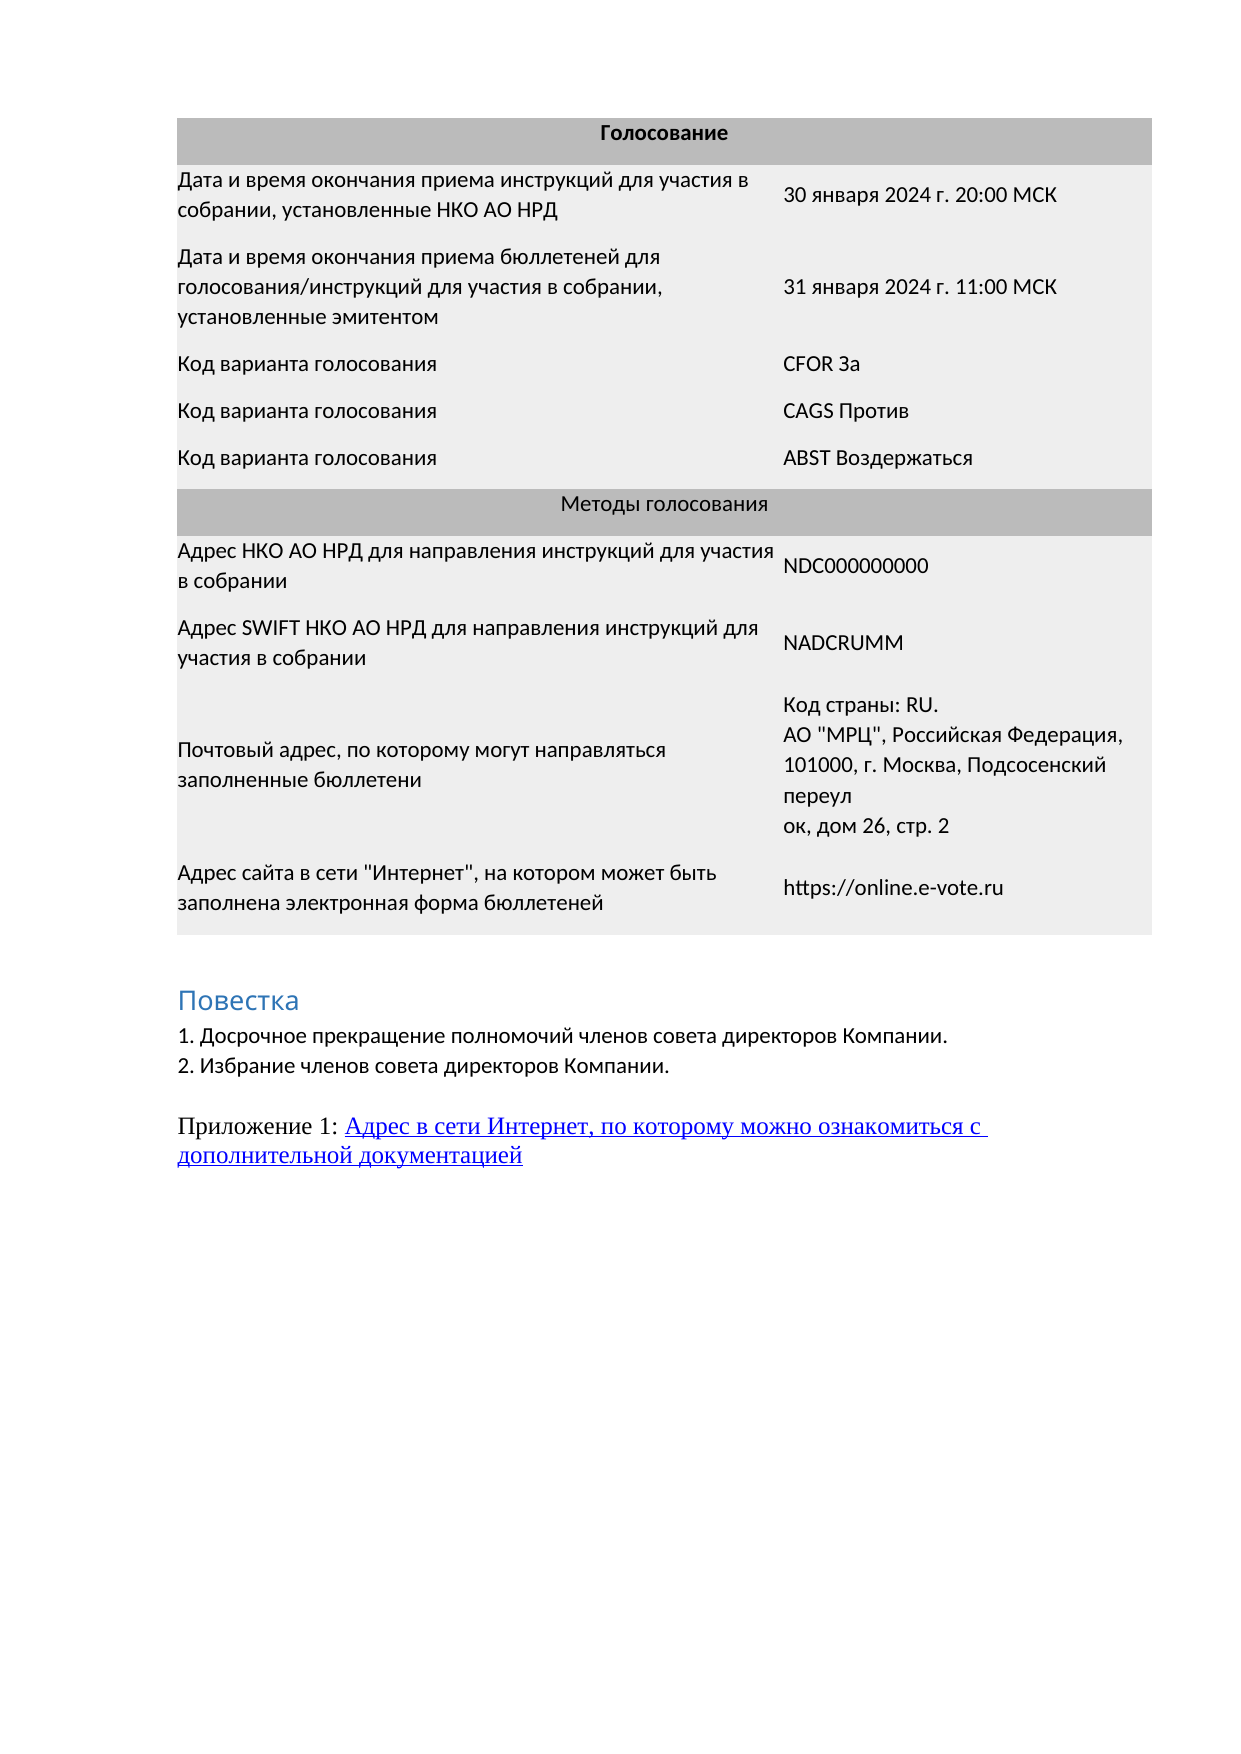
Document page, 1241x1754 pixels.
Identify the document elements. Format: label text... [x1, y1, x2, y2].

table_cell Код варианта голосования [177, 443, 783, 489]
table_cell Адрес сайта в сети "Интернет", на котором может быть заполнена электронная форма бюллетеней [177, 858, 783, 935]
text Приложение 1: Адрес в сети Интернет, по которому можно ознакомиться с дополнительной документацией [177, 1111, 1152, 1168]
table_cell CFOR За [783, 349, 1152, 396]
table_cell Адрес НКО АО НРД для направления инструкций для участия в собрании [177, 536, 783, 613]
table_cell NDC000000000 [783, 536, 1152, 613]
table_cell CAGS Против [783, 396, 1152, 443]
table_cell Код страны: RU. АО "МРЦ", Российская Федерация, 101000, г. Москва, Подсосенский переул ок, дом 26, стр. 2 [783, 690, 1152, 858]
table_cell Методы голосования [177, 489, 1152, 536]
table_cell 31 января 2024 г. 11:00 МСК [783, 242, 1152, 349]
table_cell https://online.e-vote.ru [783, 858, 1152, 935]
table_cell Дата и время окончания приема бюллетеней для голосования/инструкций для участия в собрании, установленные эмитентом [177, 242, 783, 349]
table_cell Код варианта голосования [177, 349, 783, 396]
table_cell ABST Воздержаться [783, 443, 1152, 489]
table_cell Дата и время окончания приема инструкций для участия в собрании, установленные НКО АО НРД [177, 165, 783, 242]
table_cell Код варианта голосования [177, 396, 783, 443]
table_cell 30 января 2024 г. 20:00 МСК [783, 165, 1152, 242]
subtitle Повестка [177, 982, 1152, 1018]
text 1. Досрочное прекращение полномочий членов совета директоров Компании. 2. Избрание членов совета директоров Компании. [177, 1021, 1152, 1079]
table_cell Почтовый адрес, по которому могут направляться заполненные бюллетени [177, 690, 783, 858]
table_cell NADCRUMM [783, 613, 1152, 690]
table_cell Адрес SWIFT НКО АО НРД для направления инструкций для участия в собрании [177, 613, 783, 690]
table_header Голосование [177, 118, 1152, 165]
